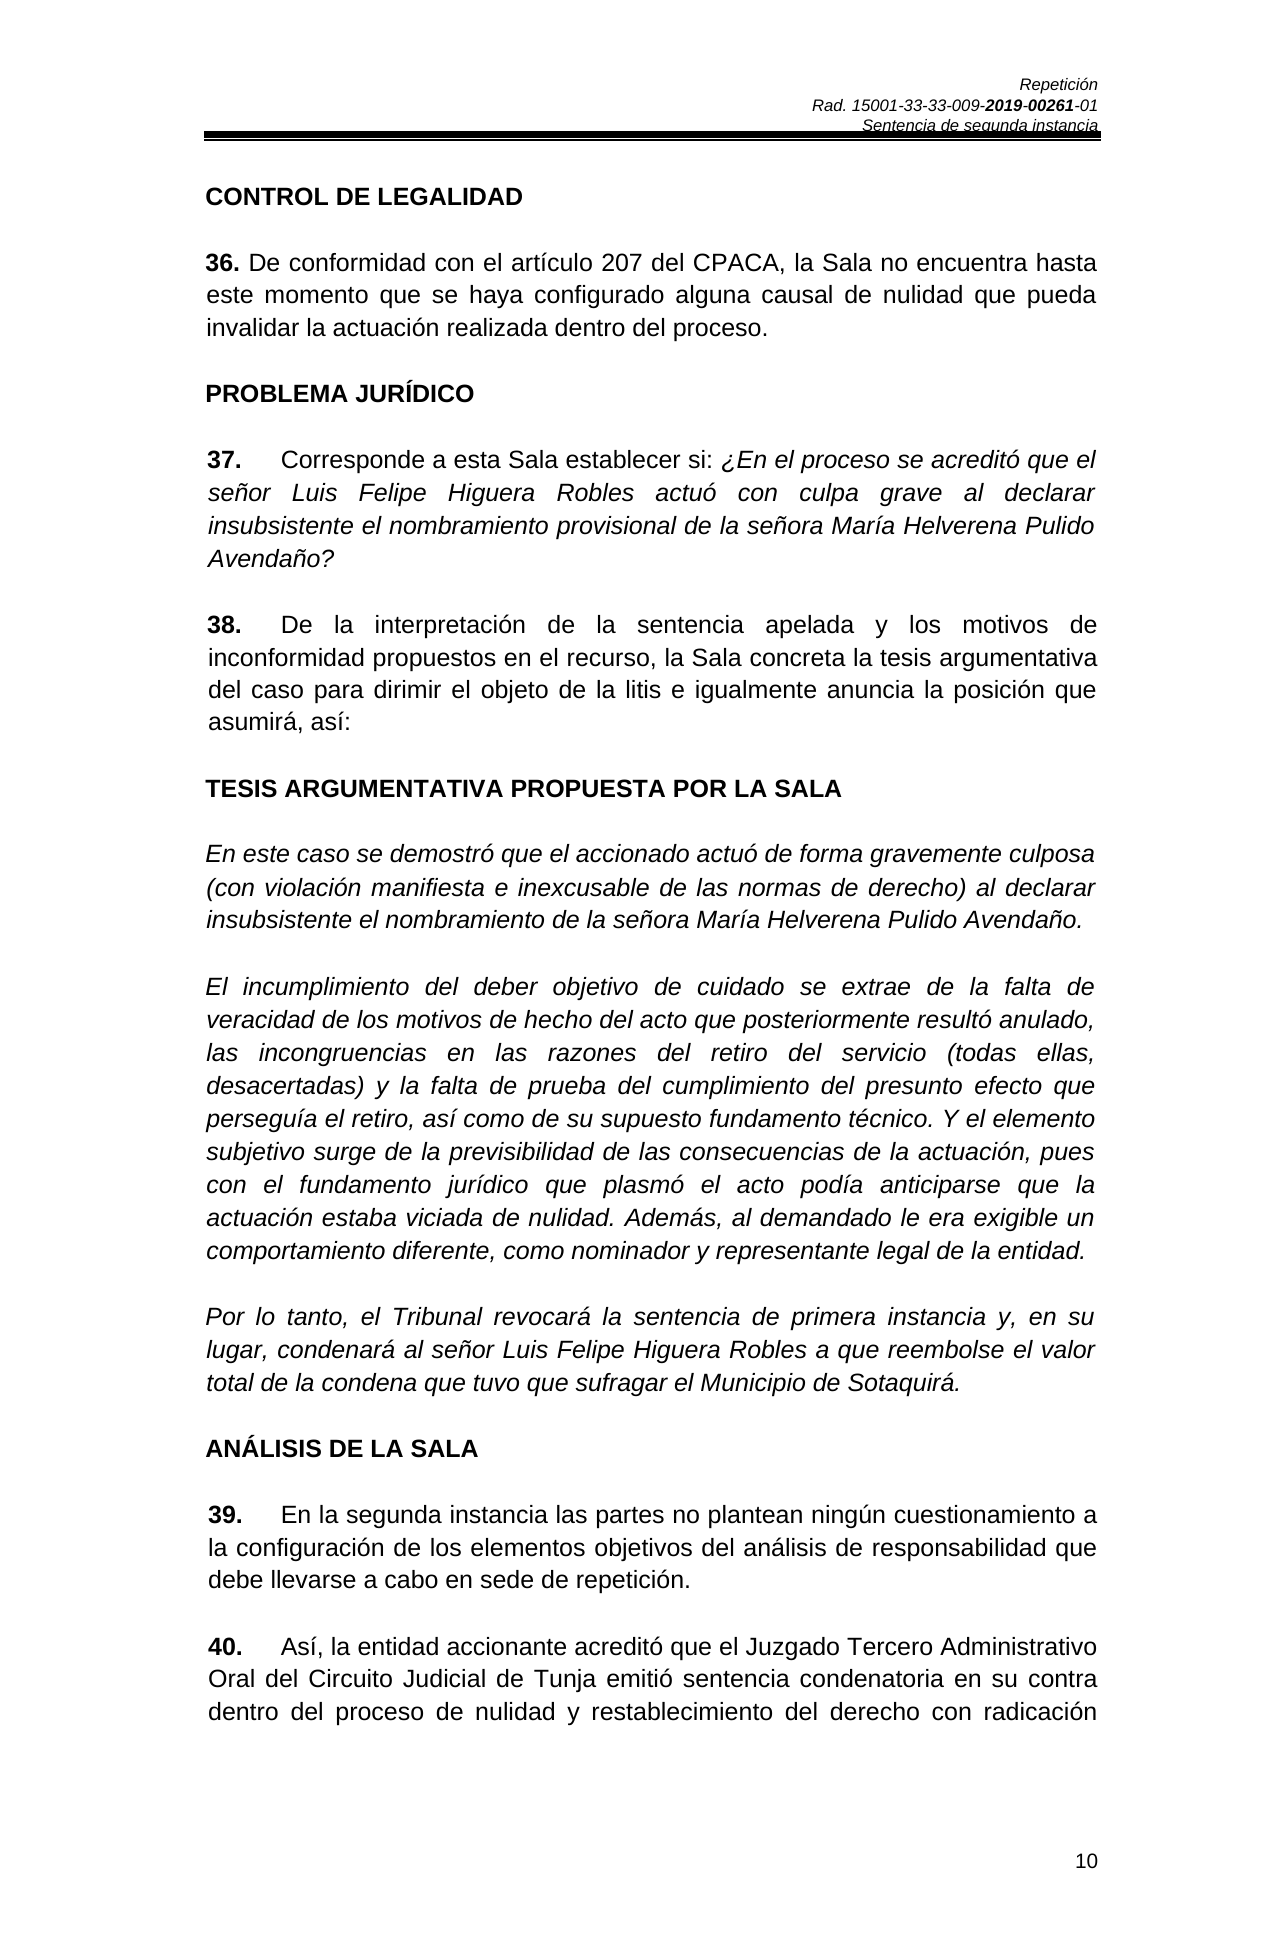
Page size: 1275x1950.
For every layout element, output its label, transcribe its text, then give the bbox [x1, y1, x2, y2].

text En este caso se demostró que el accionado actuó de forma gravemente culposa (con violación manifiesta e inexcusable de las normas de derecho) al declarar insubsistente el nombramiento de la señora María Helverena Pulido Avendaño. [205, 839, 1099, 934]
list Corresponde a esta Sala establecer si: ¿En el proceso se acreditó que el señor Luis Felipe Higuera Robles actuó con culpa grave al declarar insubsistente el nombramiento provisional de la señora María Helverena Pulido Avendaño? [207, 445, 1099, 573]
subtitle ANÁLISIS DE LA SALA [205, 1434, 1098, 1463]
subtitle TESIS ARGUMENTATIVA PROPUESTA POR LA SALA [205, 774, 1098, 802]
text 36. De conformidad con el artículo 207 del CPACA, la Sala no encuentra hasta este momento que se haya configurado alguna causal de nulidad que pueda invalidar la actuación realizada dentro del proceso. [205, 248, 1098, 341]
list En la segunda instancia las partes no plantean ningún cuestionamiento a la configuración de los elementos objetivos del análisis de responsabilidad que debe llevarse a cabo en sede de repetición. [208, 1500, 1098, 1594]
subtitle CONTROL DE LEGALIDAD [205, 182, 1098, 211]
list De la interpretación de la sentencia apelada y los motivos de inconformidad propuestos en el recurso, la Sala concreta la tesis argumentativa del caso para dirimir el objeto de la litis e igualmente anuncia la posición que asumirá, así: [207, 610, 1099, 736]
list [208, 1632, 1098, 1725]
text El incumplimiento del deber objetivo de cuidado se extrae de la falta de veracidad de los motivos de hecho del acto que posteriormente resultó anulado, las incongruencias en las razones del retiro del servicio (todas ellas, desacertadas) y la falta de prueba del cumplimiento del presunto efecto que perseguía el retiro, así como de su supuesto fundamento técnico. Y el elemento subjetivo surge de la previsibilidad de las consecuencias de la actuación, pues con el fundamento jurídico que plasmó el acto podía anticiparse que la actuación estaba viciada de nulidad. Además, al demandado le era exigible un comportamiento diferente, como nominador y representante legal de la entidad. [205, 972, 1099, 1264]
text Por lo tanto, el Tribunal revocará la sentencia de primera instancia y, en su lugar, condenará al señor Luis Felipe Higuera Robles a que reembolse el valor total de la condena que tuvo que sufragar el Municipio de Sotaquirá. [205, 1302, 1099, 1397]
subtitle PROBLEMA JURÍDICO [205, 379, 1098, 408]
